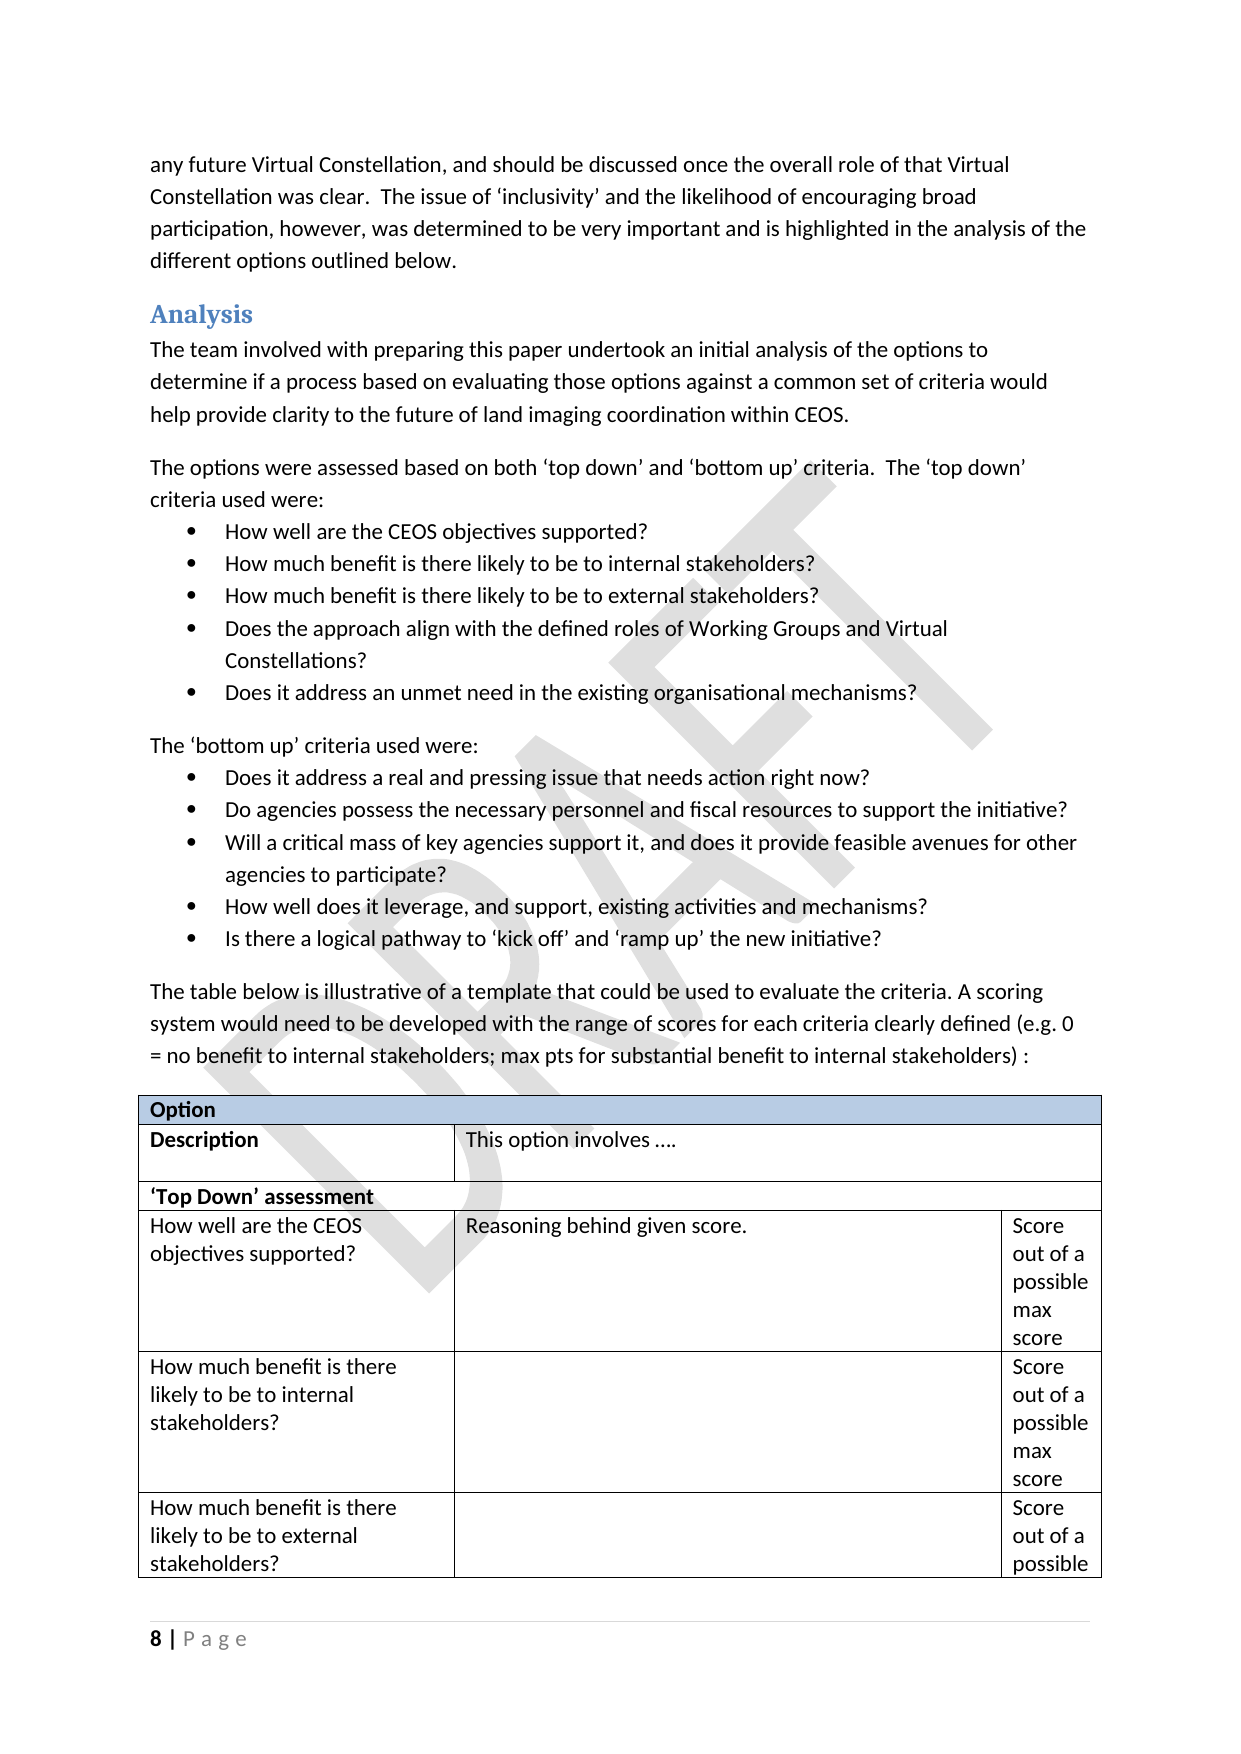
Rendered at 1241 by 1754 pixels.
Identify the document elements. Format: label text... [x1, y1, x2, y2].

list How much benefit is there likely to be to external stakeholders? [187, 581, 1090, 609]
table_cell Description [139, 1125, 454, 1181]
list Do agencies possess the necessary personnel and fiscal resources to support the initiative? [187, 795, 1090, 823]
list Does it address a real and pressing issue that needs action right now? [187, 763, 1090, 791]
subtitle Analysis [150, 299, 1090, 331]
table_cell Score out of a possible max score [1002, 1211, 1101, 1351]
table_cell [139, 1493, 454, 1577]
list Does it address an unmet need in the existing organisational mechanisms? [187, 678, 1090, 706]
table_header Option [139, 1096, 1101, 1124]
table_cell Reasoning behind given score. [455, 1211, 1001, 1351]
list How much benefit is there likely to be to internal stakeholders? [187, 549, 1090, 577]
text The ‘bottom up’ criteria used were: [150, 731, 1090, 759]
list Does the approach align with the defined roles of Working Groups and Virtual Constellations? [187, 614, 1090, 674]
table_cell How much benefit is there likely to be to internal stakeholders? [139, 1352, 454, 1492]
table_cell [455, 1352, 1001, 1492]
text The team involved with preparing this paper undertook an initial analysis of the options to determine if a process based on evaluating those options against a common set of criteria would help provide clarity to the future of land imaging coordination within CEOS. [150, 335, 1090, 428]
list Will a critical mass of key agencies support it, and does it provide feasible avenues for other agencies to participate? [187, 828, 1090, 888]
text The options were assessed based on both ‘top down’ and ‘bottom up’ criteria. The ‘top down’ criteria used were: [150, 453, 1090, 513]
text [150, 150, 1090, 274]
table_cell [455, 1493, 1001, 1577]
text The table below is illustrative of a template that could be used to evaluate the criteria. A scoring system would need to be developed with the range of scores for each criteria clearly defined (e.g. 0 = no benefit to internal stakeholders; max pts for substantial benefit to internal stakeholders) : [150, 977, 1090, 1069]
list Is there a logical pathway to ‘kick off’ and ‘ramp up’ the new initiative? [187, 924, 1090, 952]
table_cell Score out of a possible max score [1002, 1352, 1101, 1492]
list How well are the CEOS objectives supported? [187, 517, 1090, 545]
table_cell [1002, 1493, 1101, 1577]
table_cell How well are the CEOS objectives supported? [139, 1211, 454, 1351]
table_cell This option involves …. [455, 1125, 1101, 1181]
table_cell ‘Top Down’ assessment [139, 1182, 1101, 1210]
list How well does it leverage, and support, existing activities and mechanisms? [187, 892, 1090, 920]
